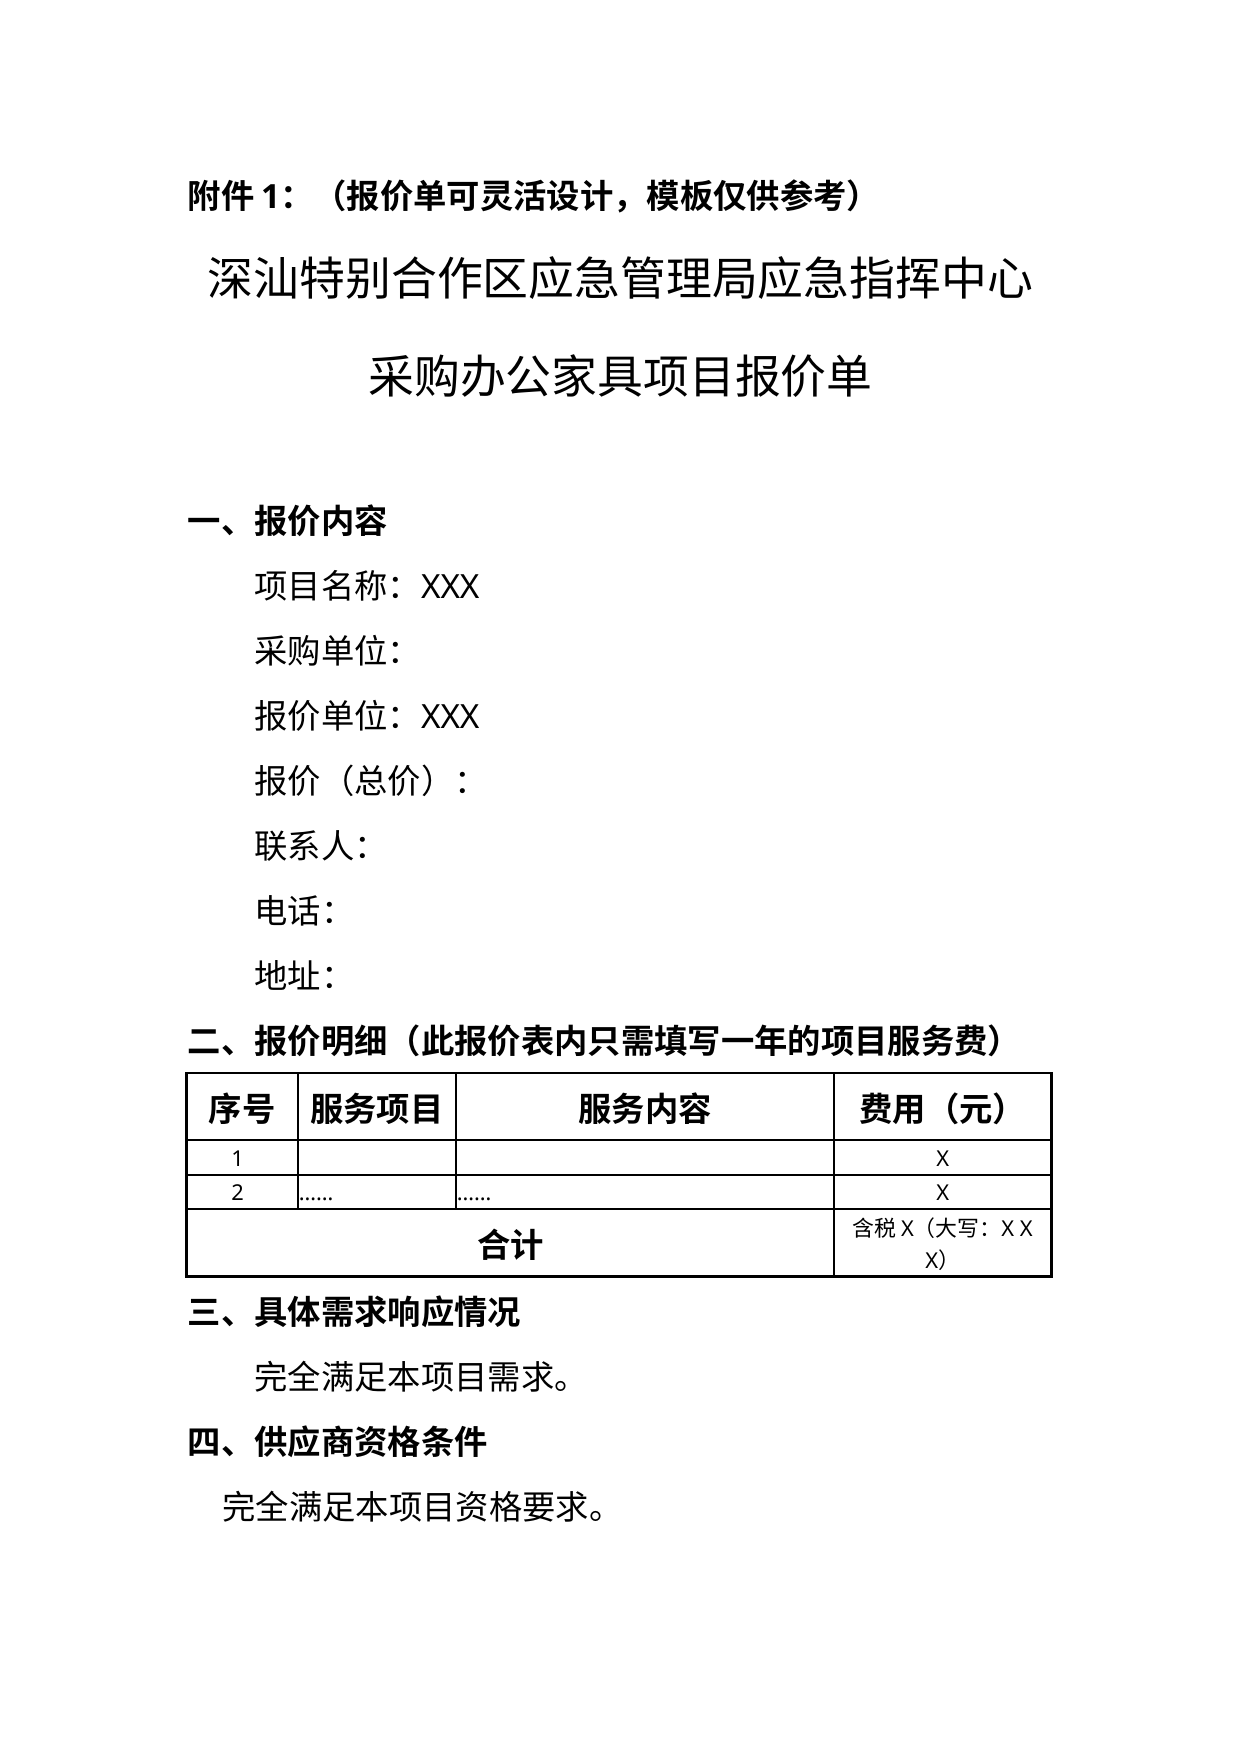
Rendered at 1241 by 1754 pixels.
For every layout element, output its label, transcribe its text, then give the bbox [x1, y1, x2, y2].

table_cell 含税X（大写：X X X） [835, 1210, 1050, 1275]
table_header 序号 [188, 1074, 297, 1139]
table_header 费用（元） [835, 1074, 1050, 1139]
table_cell 2 [188, 1176, 297, 1208]
table_header 服务内容 [457, 1074, 833, 1139]
text 报价单位：XXX [187, 682, 1053, 747]
list 完全满足本项目需求。 [187, 1342, 1053, 1407]
table_cell 合计 [188, 1210, 833, 1275]
list 三、具体需求响应情况 [187, 1278, 1053, 1342]
text 深汕特别合作区应急管理局应急指挥中心采购办公家具项目报价单 [187, 227, 1053, 422]
text 地址： [187, 942, 1053, 1007]
text 一、报价内容 [187, 487, 1053, 552]
table_cell [299, 1141, 455, 1174]
text 报价（总价）： [187, 747, 1053, 812]
table_cell …… [299, 1176, 455, 1208]
table_cell 1 [188, 1141, 297, 1174]
list 四、供应商资格条件 [187, 1407, 1053, 1472]
text 采购单位： [187, 617, 1053, 682]
text 电话： [187, 877, 1053, 942]
table_header 服务项目 [299, 1074, 455, 1139]
table_cell X [835, 1176, 1050, 1208]
text 附件1：（报价单可灵活设计，模板仅供参考） [187, 162, 1053, 227]
table_cell [457, 1141, 833, 1174]
table_cell …… [457, 1176, 833, 1208]
list 完全满足本项目资格要求。 [187, 1472, 1053, 1537]
text 项目名称：XXX [187, 552, 1053, 617]
table_cell X [835, 1141, 1050, 1174]
text 联系人： [187, 812, 1053, 877]
text 二、报价明细（此报价表内只需填写一年的项目服务费） [187, 1007, 1053, 1072]
